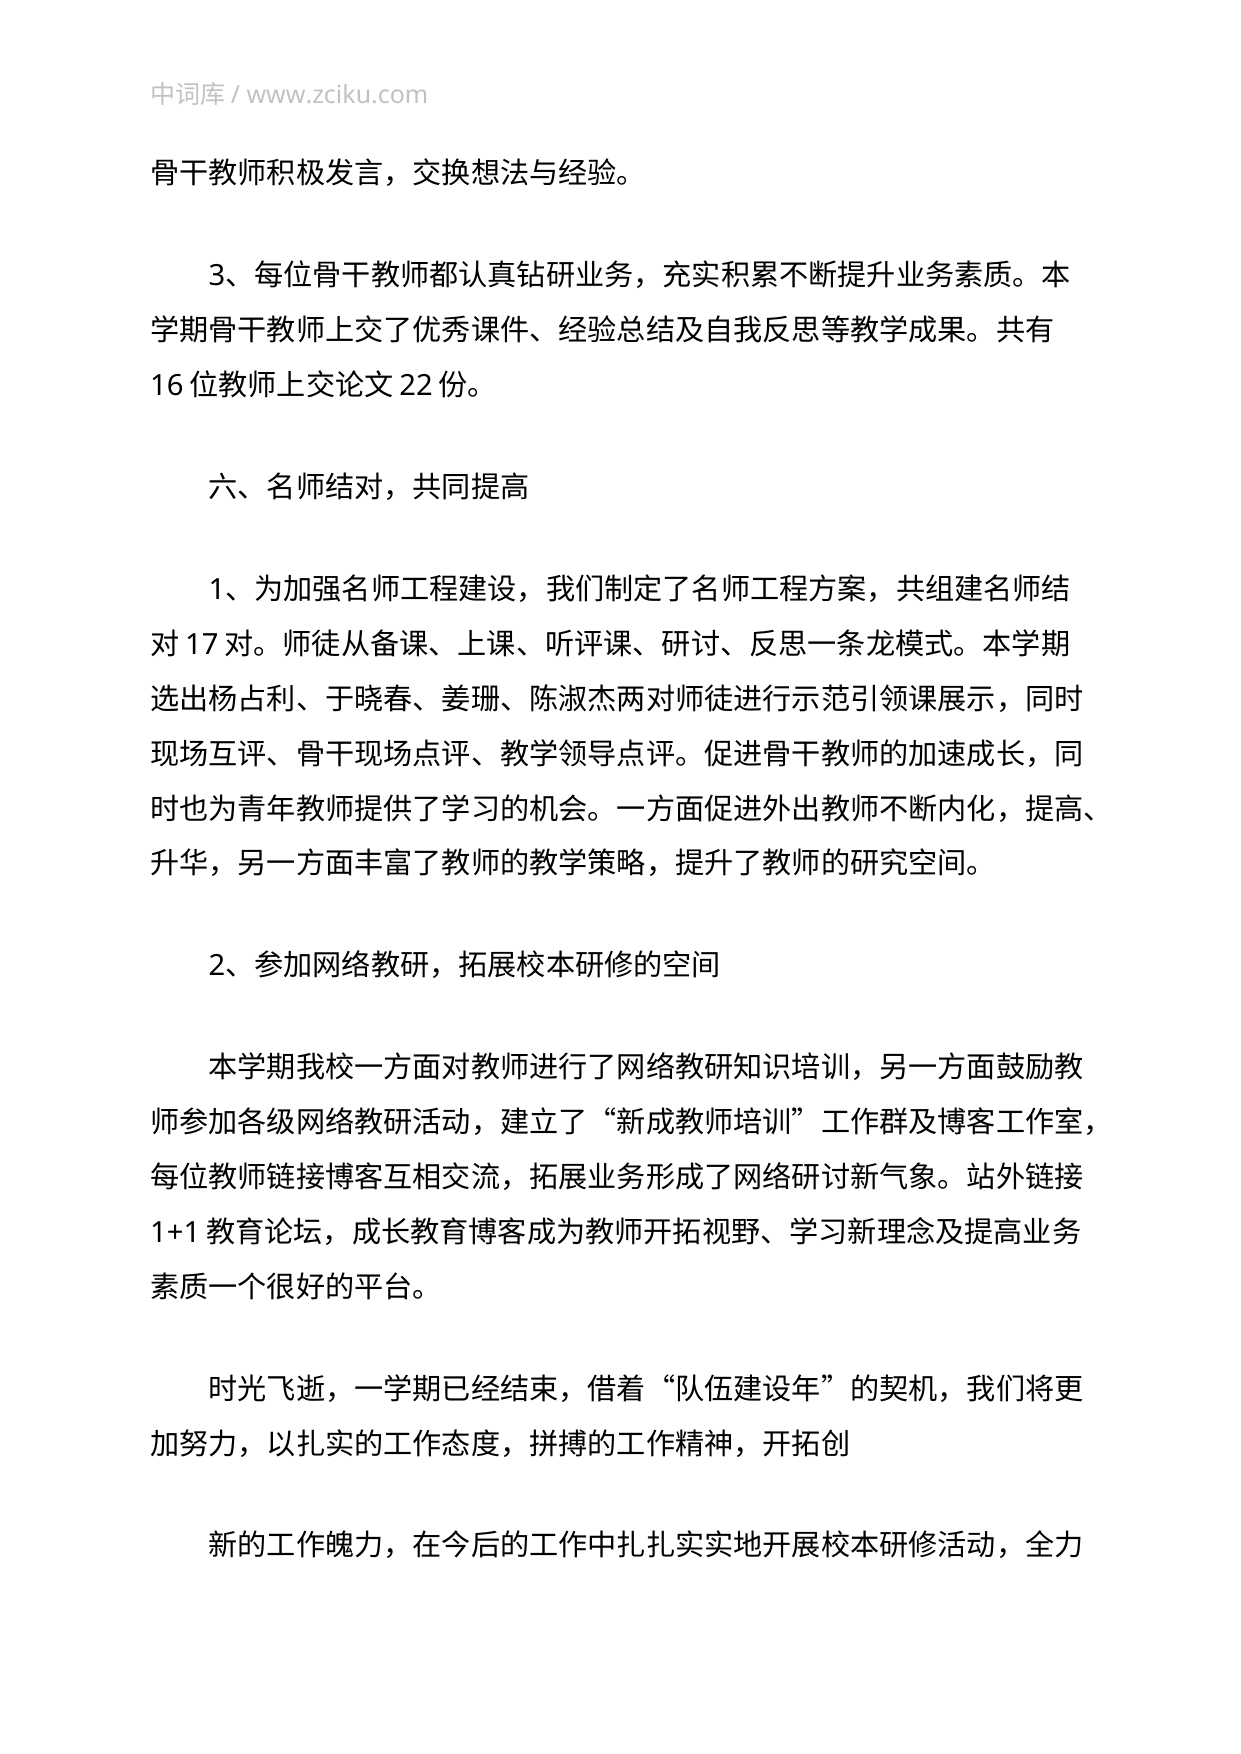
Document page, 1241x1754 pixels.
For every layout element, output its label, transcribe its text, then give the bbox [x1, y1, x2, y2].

text 2、参加网络教研，拓展校本研修的空间 [150, 942, 1090, 984]
text 六、名师结对，共同提高 [150, 464, 1090, 506]
text 1、为加强名师工程建设，我们制定了名师工程方案，共组建名师结对17对。师徒从备课、上课、听评课、研讨、反思一条龙模式。本学期选出杨占利、于晓春、姜珊、陈淑杰两对师徒进行示范引领课展示，同时现场互评、骨干现场点评、教学领导点评。促进骨干教师的加速成长，同时也为青年教师提供了学习的机会。一方面促进外出教师不断内化，提高、升华，另一方面丰富了教师的教学策略，提升了教师的研究空间。 [150, 565, 1090, 882]
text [150, 150, 1090, 192]
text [150, 1522, 1090, 1564]
text 3、每位骨干教师都认真钻研业务，充实积累不断提升业务素质。本学期骨干教师上交了优秀课件、经验总结及自我反思等教学成果。共有16位教师上交论文22份。 [150, 252, 1090, 404]
text 时光飞逝，一学期已经结束，借着“队伍建设年”的契机，我们将更加努力，以扎实的工作态度，拼搏的工作精神，开拓创 [150, 1365, 1090, 1462]
text 本学期我校一方面对教师进行了网络教研知识培训，另一方面鼓励教师参加各级网络教研活动，建立了“新成教师培训”工作群及博客工作室，每位教师链接博客互相交流，拓展业务形成了网络研讨新气象。站外链接1+1教育论坛，成长教育博客成为教师开拓视野、学习新理念及提高业务素质一个很好的平台。 [150, 1044, 1090, 1306]
